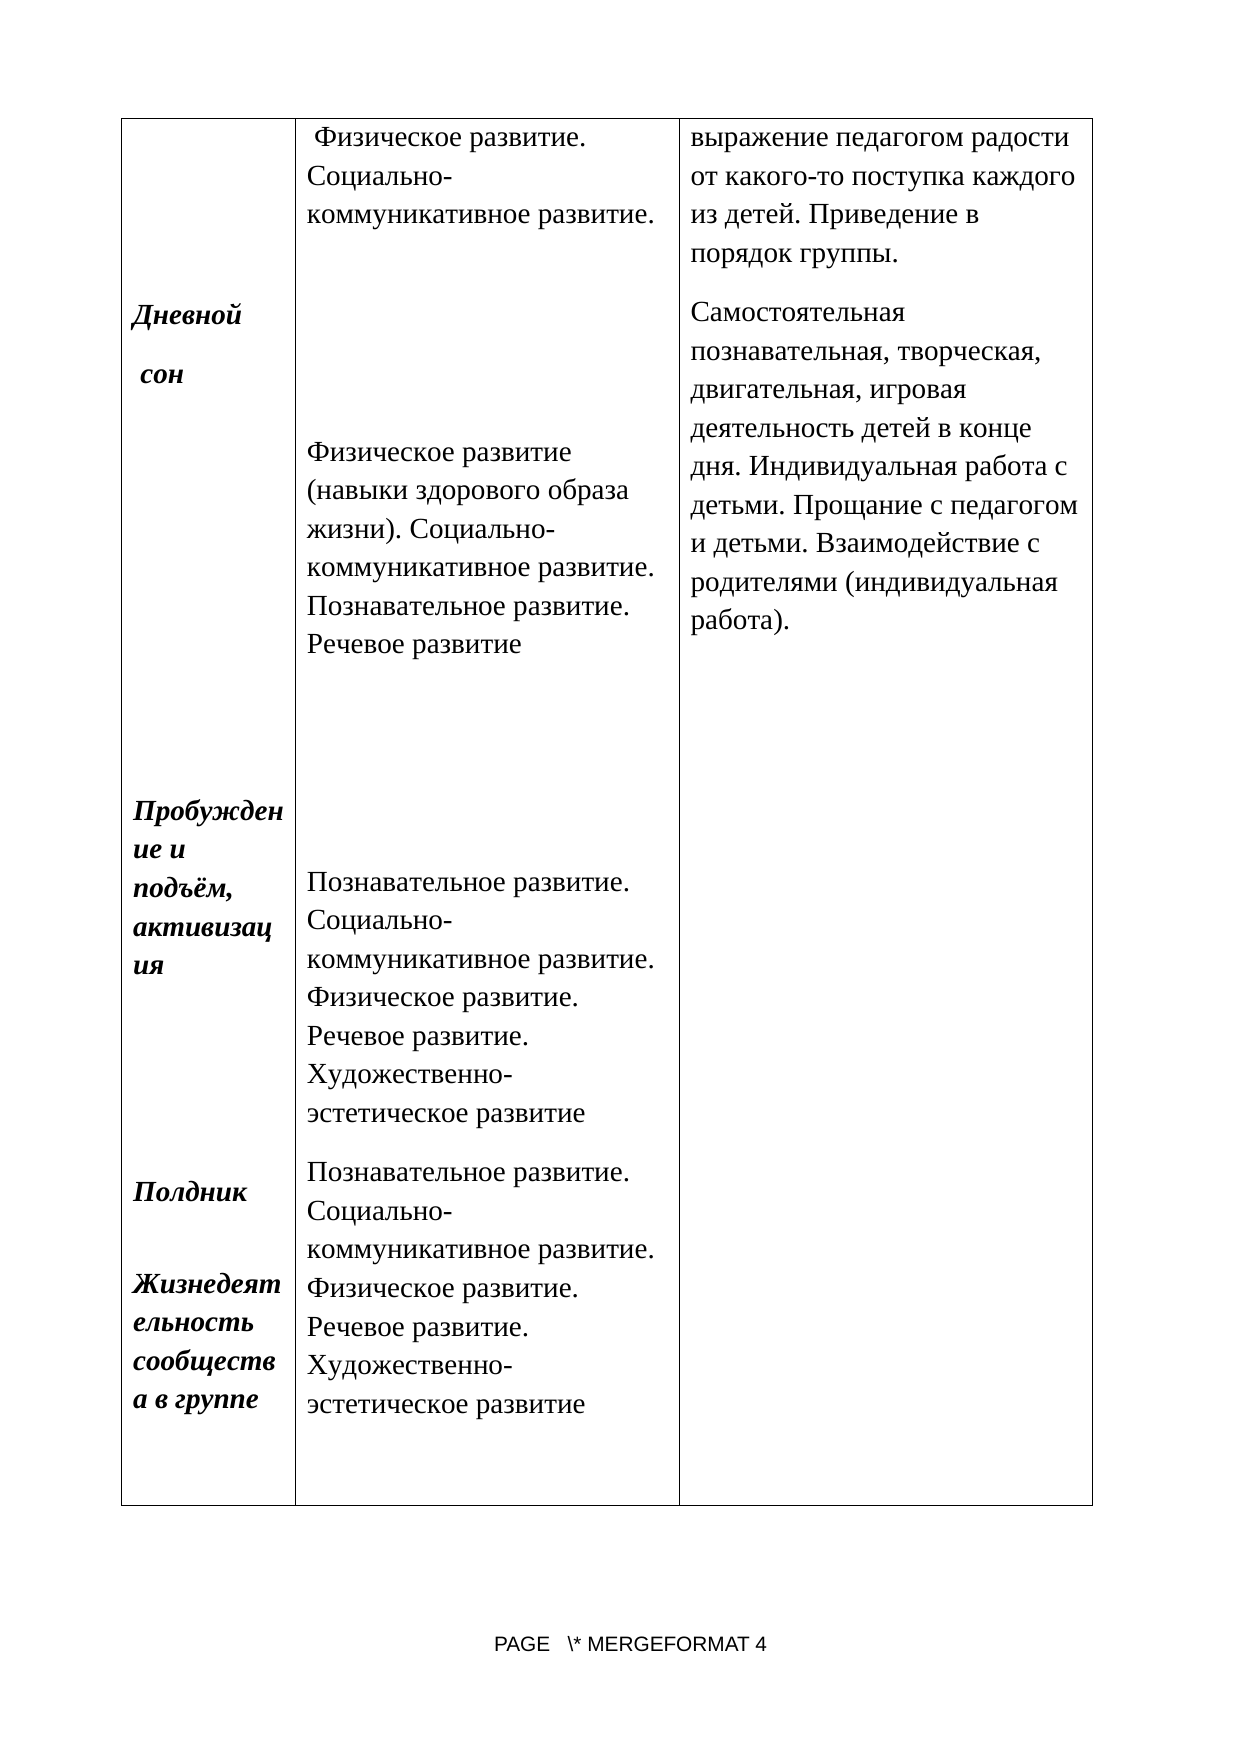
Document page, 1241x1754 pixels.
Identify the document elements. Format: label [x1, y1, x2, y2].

table_cell [296, 119, 679, 1504]
table_cell [122, 119, 295, 1504]
table_cell [680, 119, 1092, 1504]
